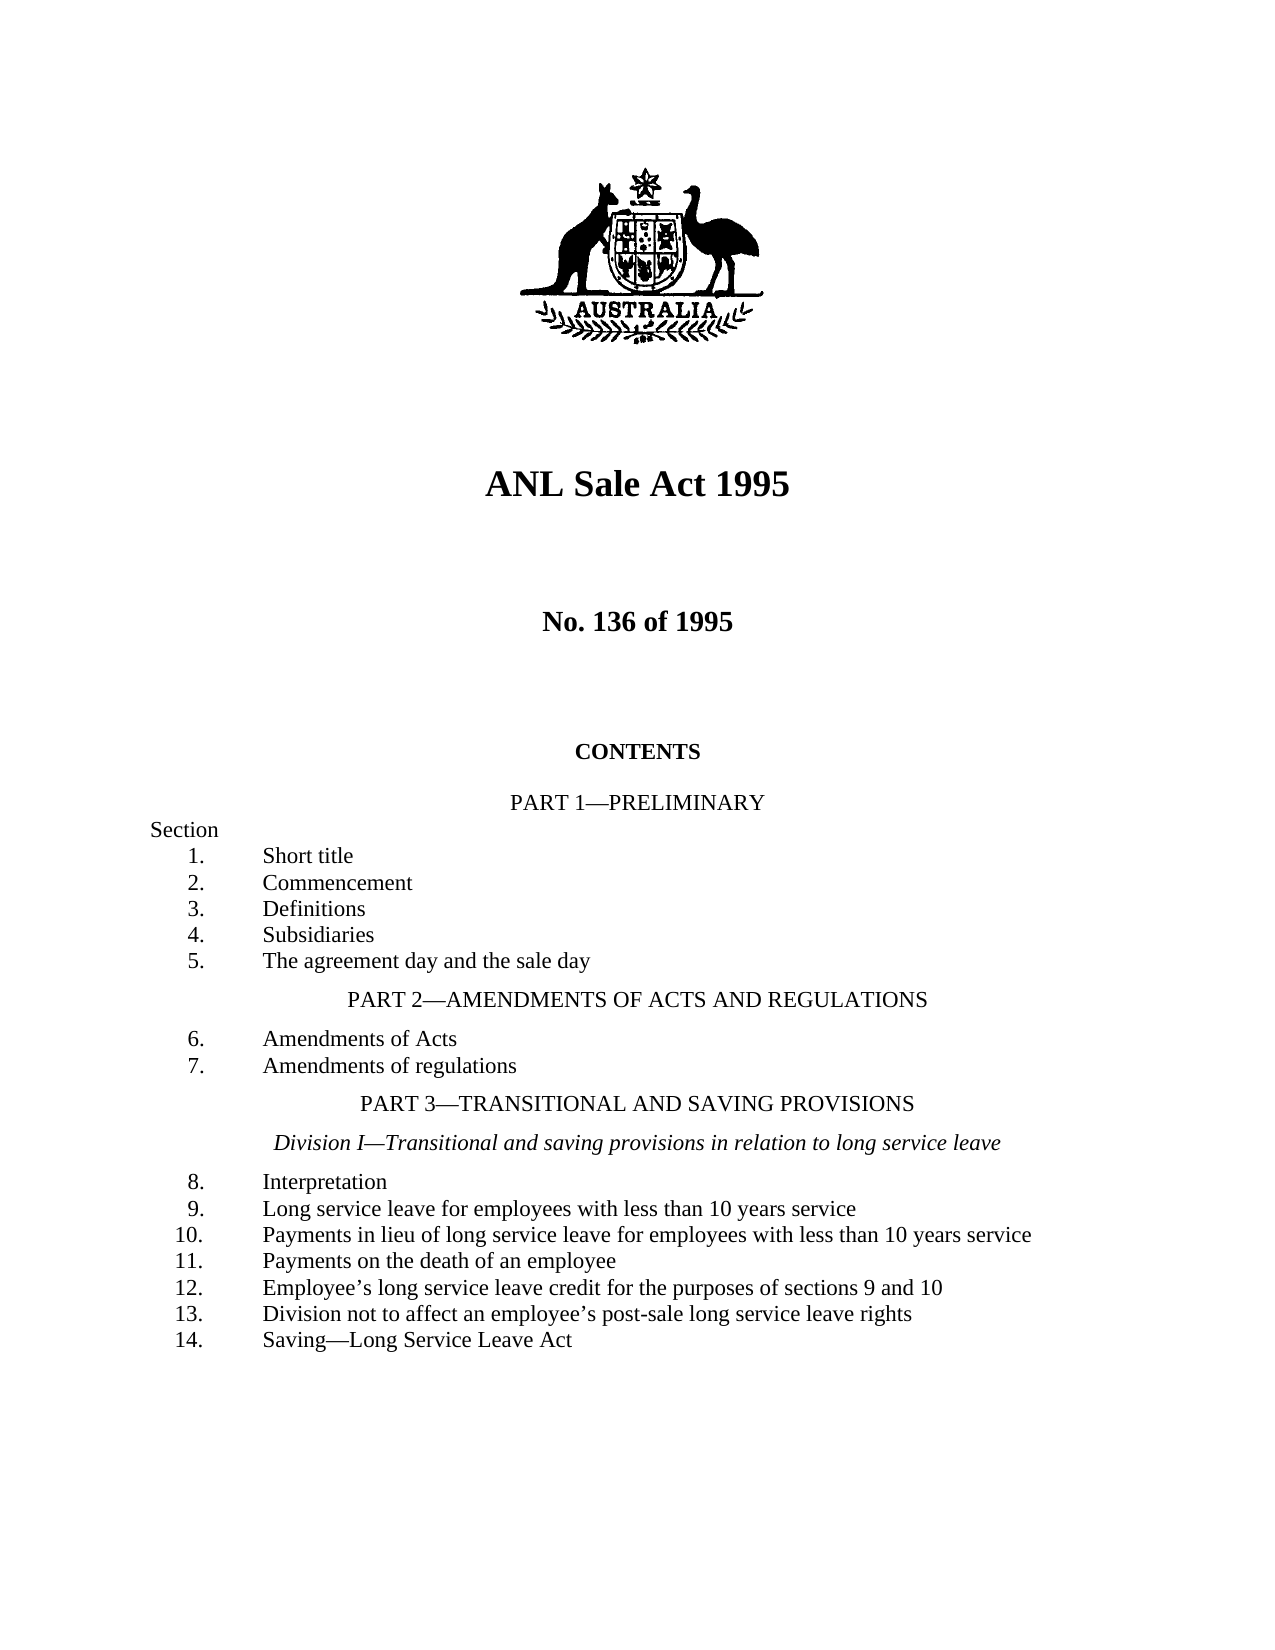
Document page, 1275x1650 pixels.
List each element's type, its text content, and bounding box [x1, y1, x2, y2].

text PART 2—AMENDMENTS OF ACTS AND REGULATIONS [150, 986, 1125, 1013]
text 10. Payments in lieu of long service leave for employees with less than 10 years service [150, 1221, 1125, 1247]
text Division I—Transitional and saving provisions in relation to long service leave [150, 1129, 1125, 1156]
text 12. Employee’s long service leave credit for the purposes of sections 9 and 10 [150, 1274, 1125, 1300]
text 6. Amendments of Acts [150, 1025, 1125, 1052]
text No. 136 of 1995 [150, 604, 1125, 638]
text 13. Division not to affect an employee’s post-sale long service leave rights [150, 1300, 1125, 1326]
text ANL Sale Act 1995 [150, 461, 1125, 504]
text 1. Short title [150, 842, 1125, 868]
text 4. Subsidiaries [150, 921, 1125, 948]
text 2. Commencement [150, 868, 1125, 895]
text 3. Definitions [150, 895, 1125, 921]
text Section [150, 816, 1125, 842]
text PART 1—PRELIMINARY [150, 789, 1125, 816]
text 11. Payments on the death of an employee [150, 1247, 1125, 1274]
text CONTENTS [150, 738, 1125, 764]
text 5. The agreement day and the sale day [150, 948, 1125, 974]
text 8. Interpretation [150, 1168, 1125, 1194]
text 14. Saving—Long Service Leave Act [150, 1326, 1125, 1353]
text 7. Amendments of regulations [150, 1052, 1125, 1078]
text PART 3—TRANSITIONAL AND SAVING PROVISIONS [150, 1091, 1125, 1117]
text 9. Long service leave for employees with less than 10 years service [150, 1194, 1125, 1221]
